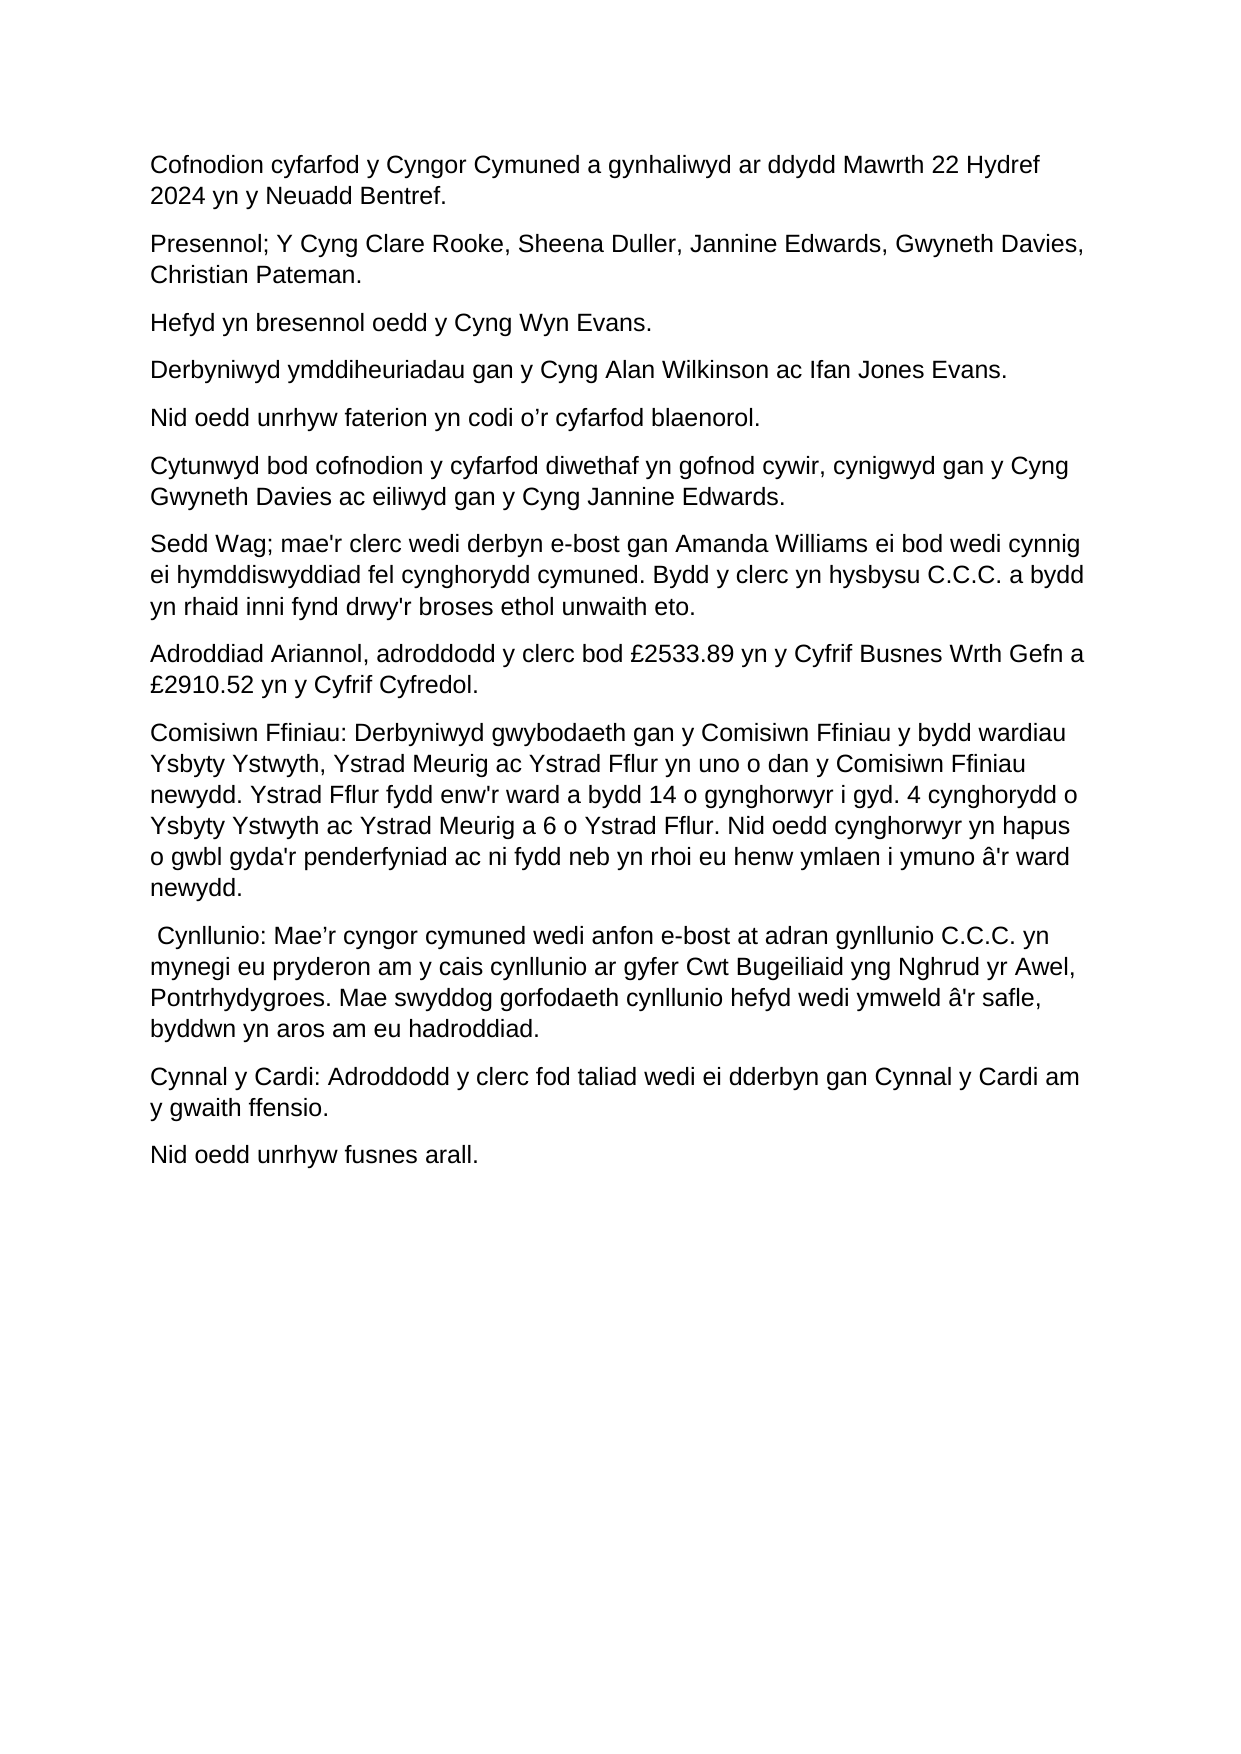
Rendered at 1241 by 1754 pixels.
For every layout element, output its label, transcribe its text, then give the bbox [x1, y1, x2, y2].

text Cynnal y Cardi: Adroddodd y clerc fod taliad wedi ei dderbyn gan Cynnal y Cardi am y gwaith ffensio. [150, 1062, 1090, 1121]
text Cynllunio: Mae’r cyngor cymuned wedi anfon e-bost at adran gynllunio C.C.C. yn mynegi eu pryderon am y cais cynllunio ar gyfer Cwt Bugeiliaid yng Nghrud yr Awel, Pontrhydygroes. Mae swyddog gorfodaeth cynllunio hefyd wedi ymweld â'r safle, byddwn yn aros am eu hadroddiad. [150, 921, 1090, 1043]
text Adroddiad Ariannol, adroddodd y clerc bod £2533.89 yn y Cyfrif Busnes Wrth Gefn a £2910.52 yn y Cyfrif Cyfredol. [150, 639, 1090, 699]
text Derbyniwyd ymddiheuriadau gan y Cyng Alan Wilkinson ac Ifan Jones Evans. [150, 355, 1090, 384]
text Sedd Wag; mae'r clerc wedi derbyn e-bost gan Amanda Williams ei bod wedi cynnig ei hymddiswyddiad fel cynghorydd cymuned. Bydd y clerc yn hysbysu C.C.C. a bydd yn rhaid inni fynd drwy'r broses ethol unwaith eto. [150, 529, 1090, 620]
text Cofnodion cyfarfod y Cyngor Cymuned a gynhaliwyd ar ddydd Mawrth 22 Hydref 2024 yn y Neuadd Bentref. [150, 150, 1090, 210]
text Comisiwn Ffiniau: Derbyniwyd gwybodaeth gan y Comisiwn Ffiniau y bydd wardiau Ysbyty Ystwyth, Ystrad Meurig ac Ystrad Fflur yn uno o dan y Comisiwn Ffiniau newydd. Ystrad Fflur fydd enw'r ward a bydd 14 o gynghorwyr i gyd. 4 cynghorydd o Ysbyty Ystwyth ac Ystrad Meurig a 6 o Ystrad Fflur. Nid oedd cynghorwyr yn hapus o gwbl gyda'r penderfyniad ac ni fydd neb yn rhoi eu henw ymlaen i ymuno â'r ward newydd. [150, 718, 1090, 902]
text Hefyd yn bresennol oedd y Cyng Wyn Evans. [150, 307, 1090, 336]
text Cytunwyd bod cofnodion y cyfarfod diwethaf yn gofnod cywir, cynigwyd gan y Cyng Gwyneth Davies ac eiliwyd gan y Cyng Jannine Edwards. [150, 451, 1090, 510]
text Nid oedd unrhyw fusnes arall. [150, 1140, 1090, 1169]
text Presennol; Y Cyng Clare Rooke, Sheena Duller, Jannine Edwards, Gwyneth Davies, Christian Pateman. [150, 229, 1090, 288]
text Nid oedd unrhyw faterion yn codi o’r cyfarfod blaenorol. [150, 403, 1090, 432]
